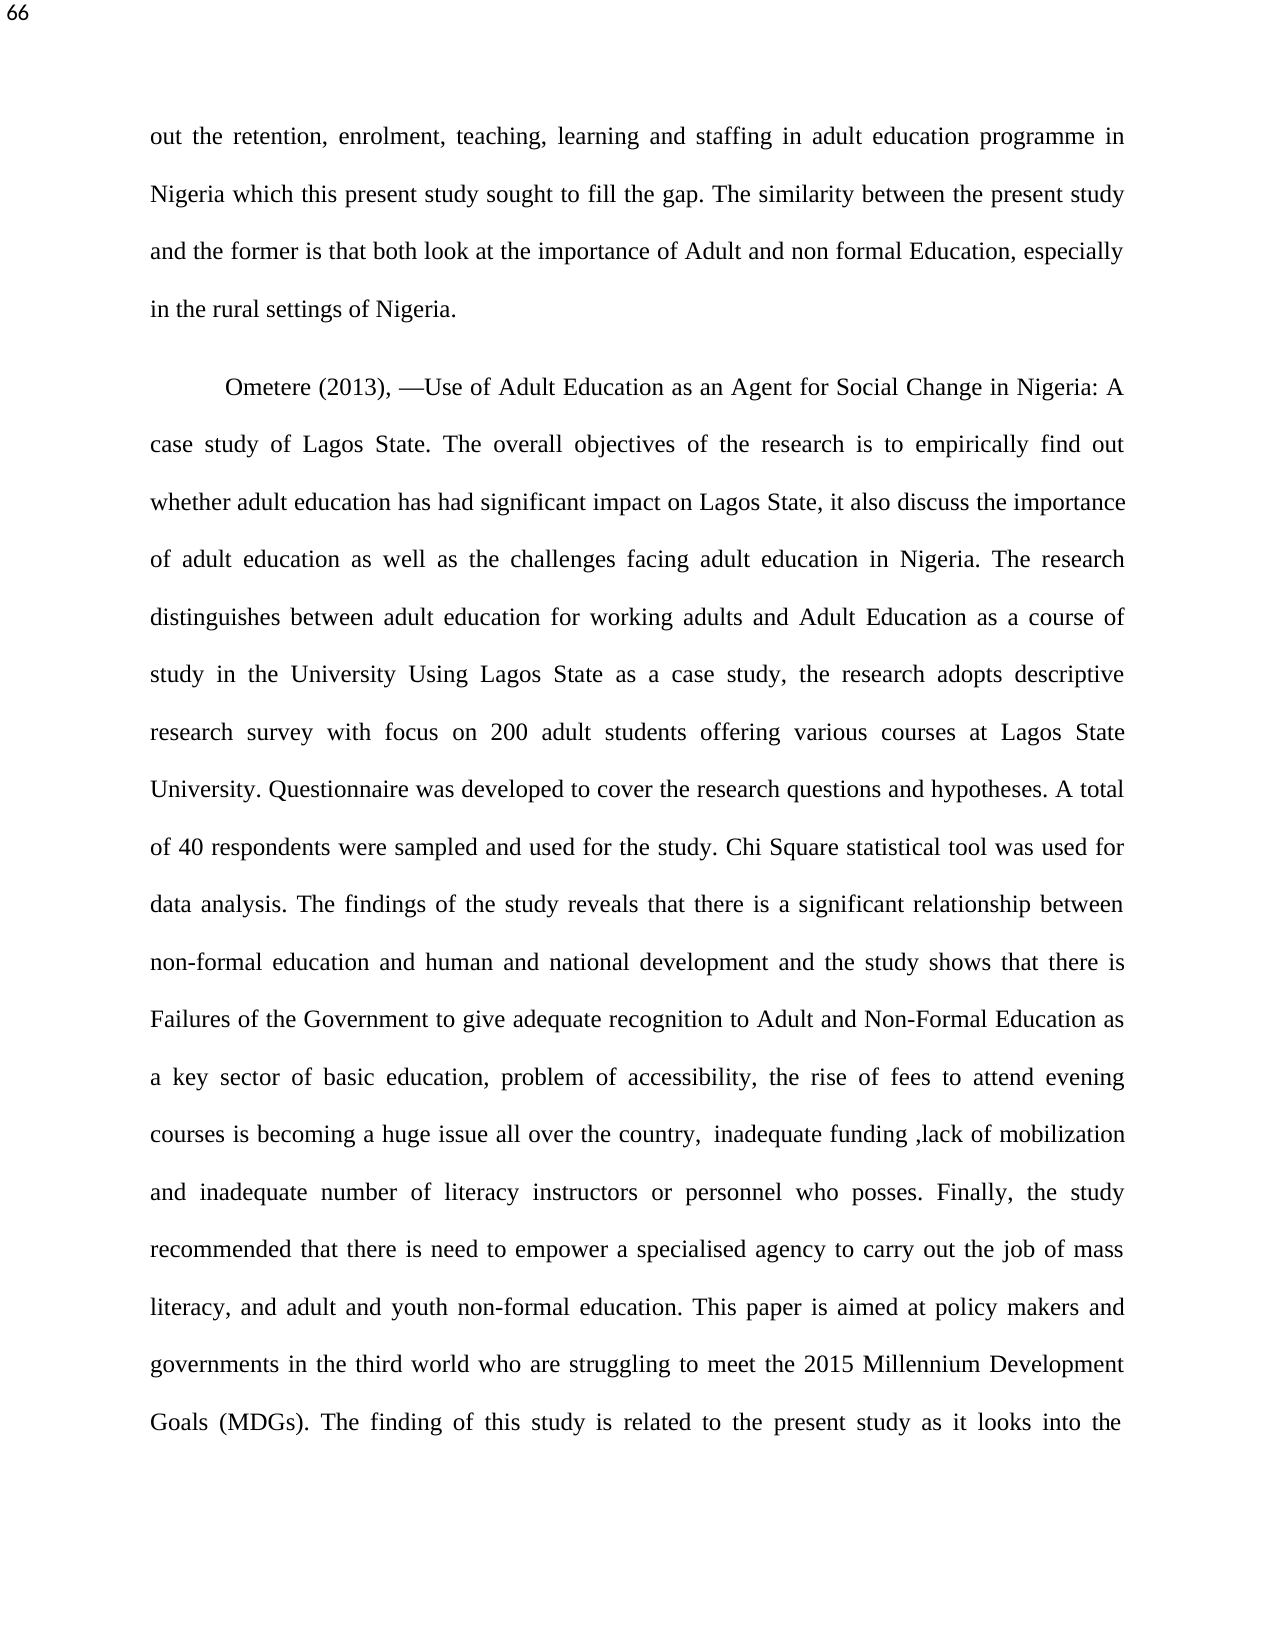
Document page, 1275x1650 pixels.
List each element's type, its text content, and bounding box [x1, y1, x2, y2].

text Ometere (2013), ―Use of Adult Education as an Agent for Social Change in Nigeria: A case study of Lagos State. The overall objectives of the research is to empirically find out whether adult education has had significant impact on Lagos State, it also discuss the importance of adult education as well as the challenges facing adult education in Nigeria. The research distinguishes between adult education for working adults and Adult Education as a course of study in the University Using Lagos State as a case study, the research adopts descriptive research survey with focus on 200 adult students offering various courses at Lagos State University. Questionnaire was developed to cover the research questions and hypotheses. A total of 40 respondents were sampled and used for the study. Chi Square statistical tool was used for data analysis. The findings of the study reveals that there is a significant relationship between non-formal education and human and national development and the study shows that there is Failures of the Government to give adequate recognition to Adult and Non-Formal Education as a key sector of basic education, problem of accessibility, the rise of fees to attend evening courses is becoming a huge issue all over the country, inadequate funding ,lack of mobilization and inadequate number of literacy instructors or personnel who posses. Finally, the study recommended that there is need to empower a specialised agency to carry out the job of mass literacy, and adult and youth non-formal education. This paper is aimed at policy makers and governments in the third world who are struggling to meet the 2015 Millennium Development Goals (MDGs). The finding of this study is related to the present study as it looks into the [150, 372, 1126, 1436]
text out the retention, enrolment, teaching, learning and staffing in adult education programme in Nigeria which this present study sought to fill the gap. The similarity between the present study and the former is that both look at the importance of Adult and non formal Education, especially in the rural settings of Nigeria. [150, 121, 1126, 322]
